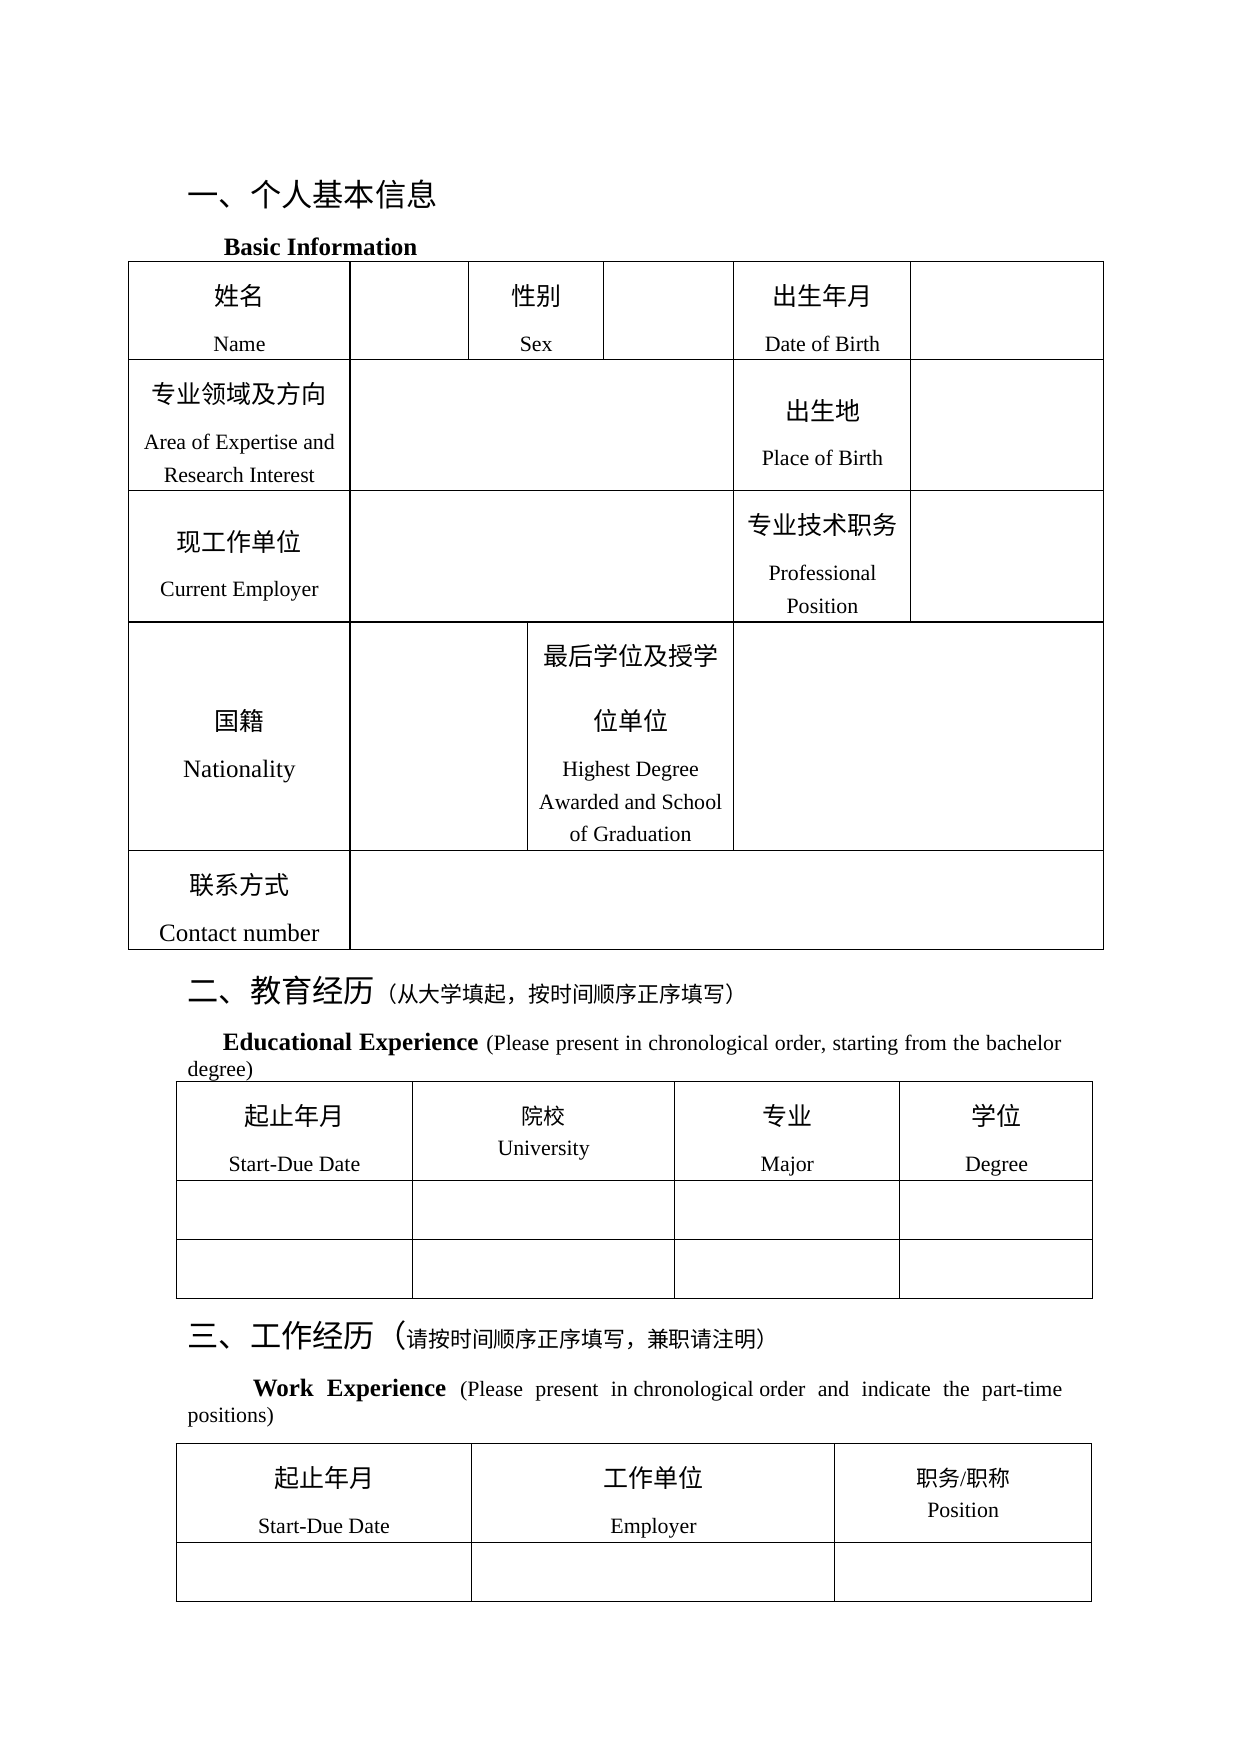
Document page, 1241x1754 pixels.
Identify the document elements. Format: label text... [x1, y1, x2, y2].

text Educational Experience (Please present in chronological order, starting from the bachelor degree) [187, 1027, 1062, 1081]
table_header 院校 University [413, 1082, 674, 1180]
table_cell [351, 491, 733, 621]
table_cell 联系方式 Contact number [129, 851, 349, 948]
table_cell [177, 1240, 412, 1298]
table_cell [734, 623, 1103, 850]
table_header 起止年月 Start-Due Date [177, 1444, 471, 1542]
table_cell [413, 1240, 674, 1298]
table_header [351, 262, 468, 359]
table_cell 专业领域及方向 Area of Expertise and Research Interest [129, 360, 349, 490]
table_header 姓名 Name [129, 262, 349, 359]
text Basic Information [187, 232, 1062, 261]
table_header 工作单位 Employer [472, 1444, 834, 1542]
table_cell 现工作单位 Current Employer [129, 491, 349, 621]
table_header 起止年月 Start-Due Date [177, 1082, 412, 1180]
table_header [911, 262, 1103, 359]
table_header [604, 262, 733, 359]
table_header 职务/职称 Position [835, 1444, 1091, 1542]
table_cell [351, 851, 1103, 948]
table_cell [177, 1543, 471, 1601]
table_cell [911, 491, 1103, 621]
table_cell 最后学位及授学位单位 Highest Degree Awarded and School of Graduation [528, 623, 733, 850]
table_cell 专业技术职务 Professional Position [734, 491, 910, 621]
table_header 专业 Major [675, 1082, 899, 1180]
text 三、工作经历（请按时间顺序正序填写，兼职请注明） [187, 1311, 1062, 1357]
text Work Experience (Please present in chronological order and indicate the part-time positions) [187, 1373, 1062, 1427]
table_cell 国籍 Nationality [129, 623, 349, 850]
table_cell [911, 360, 1103, 490]
text 一、个人基本信息 [187, 171, 1062, 216]
table_cell [900, 1240, 1092, 1298]
table_cell [675, 1240, 899, 1298]
table_header 出生年月 Date of Birth [734, 262, 910, 359]
table_header 性别 Sex [469, 262, 603, 359]
table_cell [351, 360, 733, 490]
table_cell [351, 623, 527, 850]
table_cell [900, 1181, 1092, 1239]
text 二、教育经历（从大学填起，按时间顺序正序填写） [187, 966, 1062, 1011]
table_cell [413, 1181, 674, 1239]
table_cell [835, 1543, 1091, 1601]
table_cell [177, 1181, 412, 1239]
table_header 学位 Degree [900, 1082, 1092, 1180]
table_cell [472, 1543, 834, 1601]
table_cell [675, 1181, 899, 1239]
table_cell 出生地 Place of Birth [734, 360, 910, 490]
